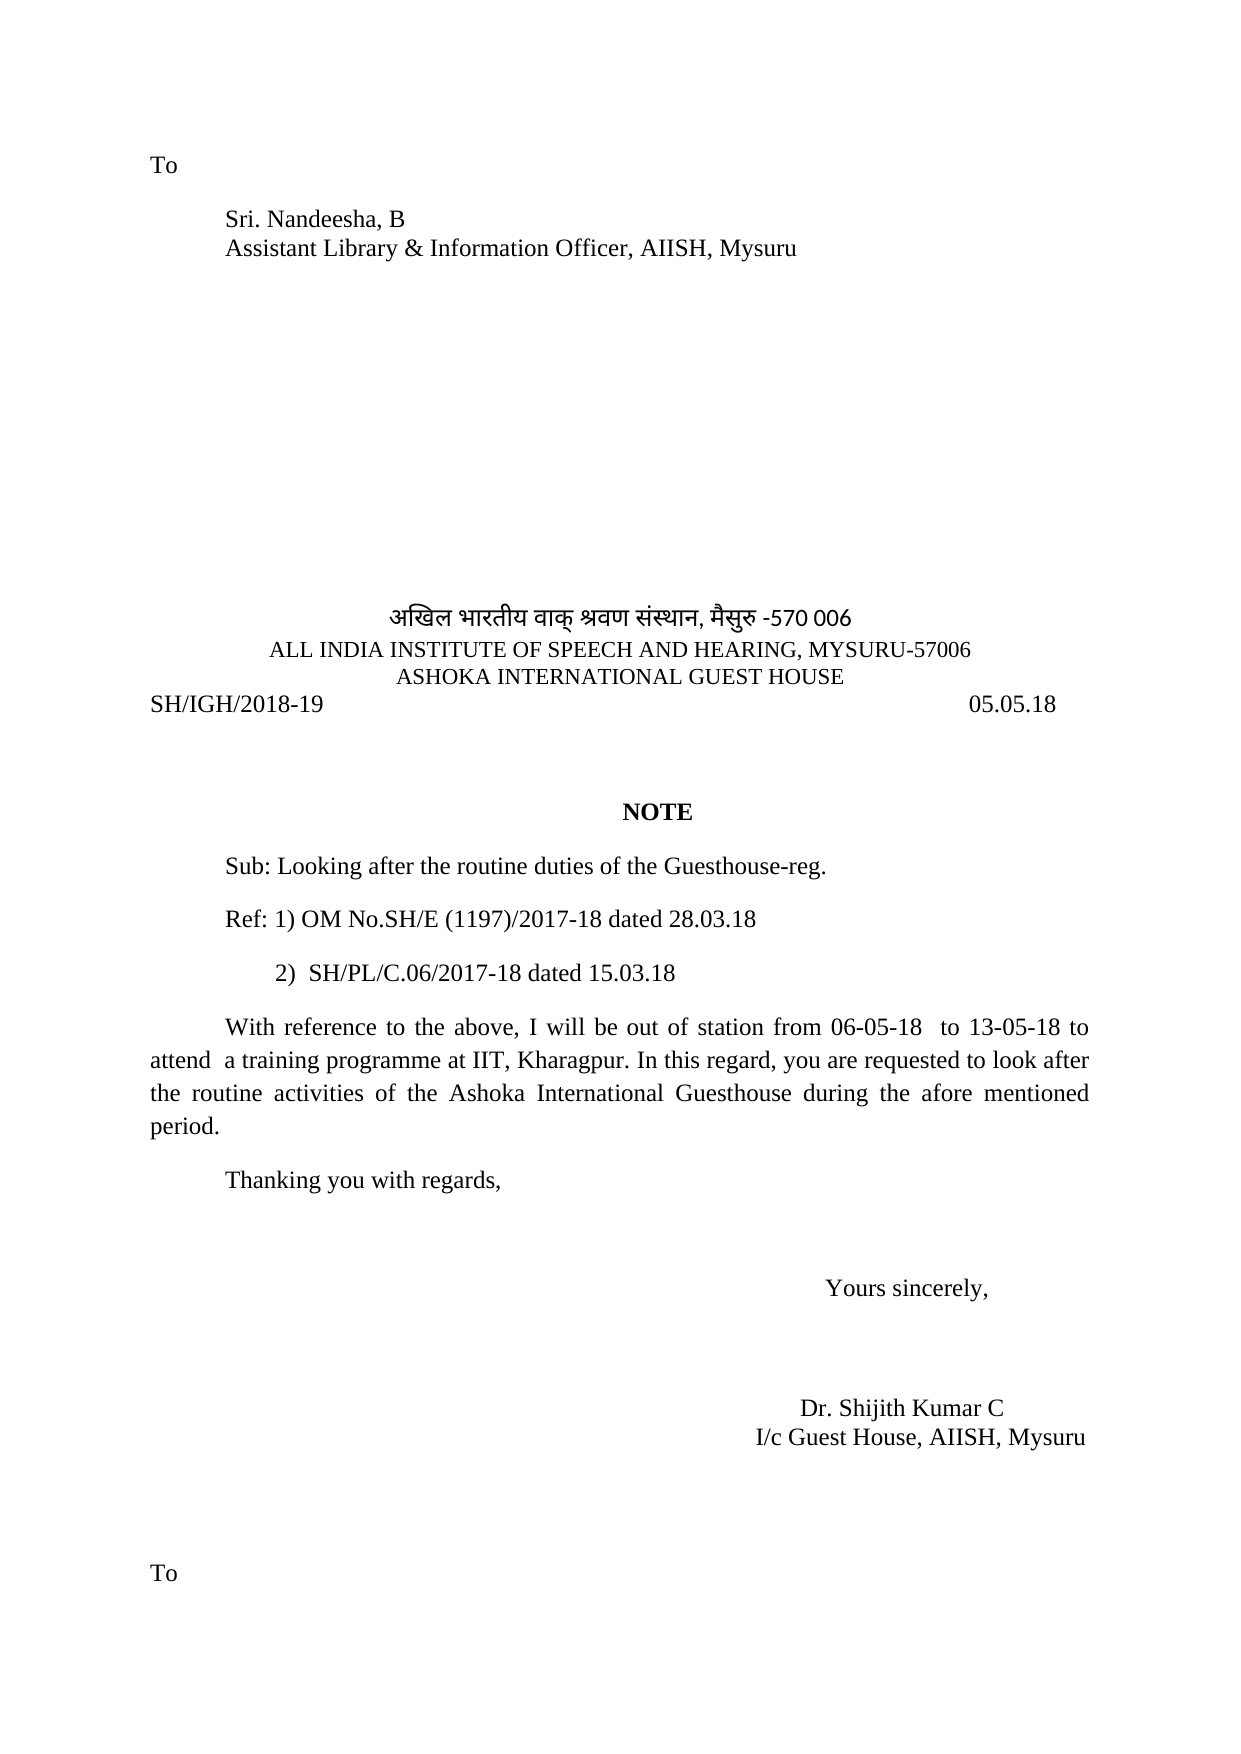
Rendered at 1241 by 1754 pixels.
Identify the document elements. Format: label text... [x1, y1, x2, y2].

text ALL INDIA INSTITUTE OF SPEECH AND HEARING, MYSURU-57006 [150, 636, 1090, 663]
text अखिल भारतीय वाक् श्रवण संस्थान, मैसुरु -570 006 [150, 602, 1090, 636]
text I/c Guest House, AIISH, Mysuru [150, 1422, 1090, 1451]
text With reference to the above, I will be out of station from 06-05-18 to 13-05-18 to attend a training programme at IIT, Kharagpur. In this regard, you are requested to look after the routine activities of the Ashoka International Guesthouse during the afore mentioned period. [150, 1012, 1090, 1140]
text Dr. Shijith Kumar C [675, 1393, 1090, 1422]
text Assistant Library & Information Officer, AIISH, Mysuru [150, 233, 1090, 261]
text To [150, 1558, 1090, 1587]
text Thanking you with regards, [150, 1165, 1090, 1194]
text ASHOKA INTERNATIONAL GUEST HOUSE [150, 663, 1090, 689]
text NOTE [150, 797, 1090, 826]
text 2) SH/PL/C.06/2017-18 dated 15.03.18 [150, 958, 1090, 987]
text Sub: Looking after the routine duties of the Guesthouse-reg. [150, 851, 1090, 879]
text SH/IGH/2018-19 05.05.18 [150, 689, 1090, 718]
text Ref: 1) OM No.SH/E (1197)/2017-18 dated 28.03.18 [150, 904, 1090, 933]
text To [150, 150, 1090, 179]
text Yours sincerely, [750, 1273, 1090, 1368]
text Sri. Nandeesha, B [150, 204, 1090, 233]
